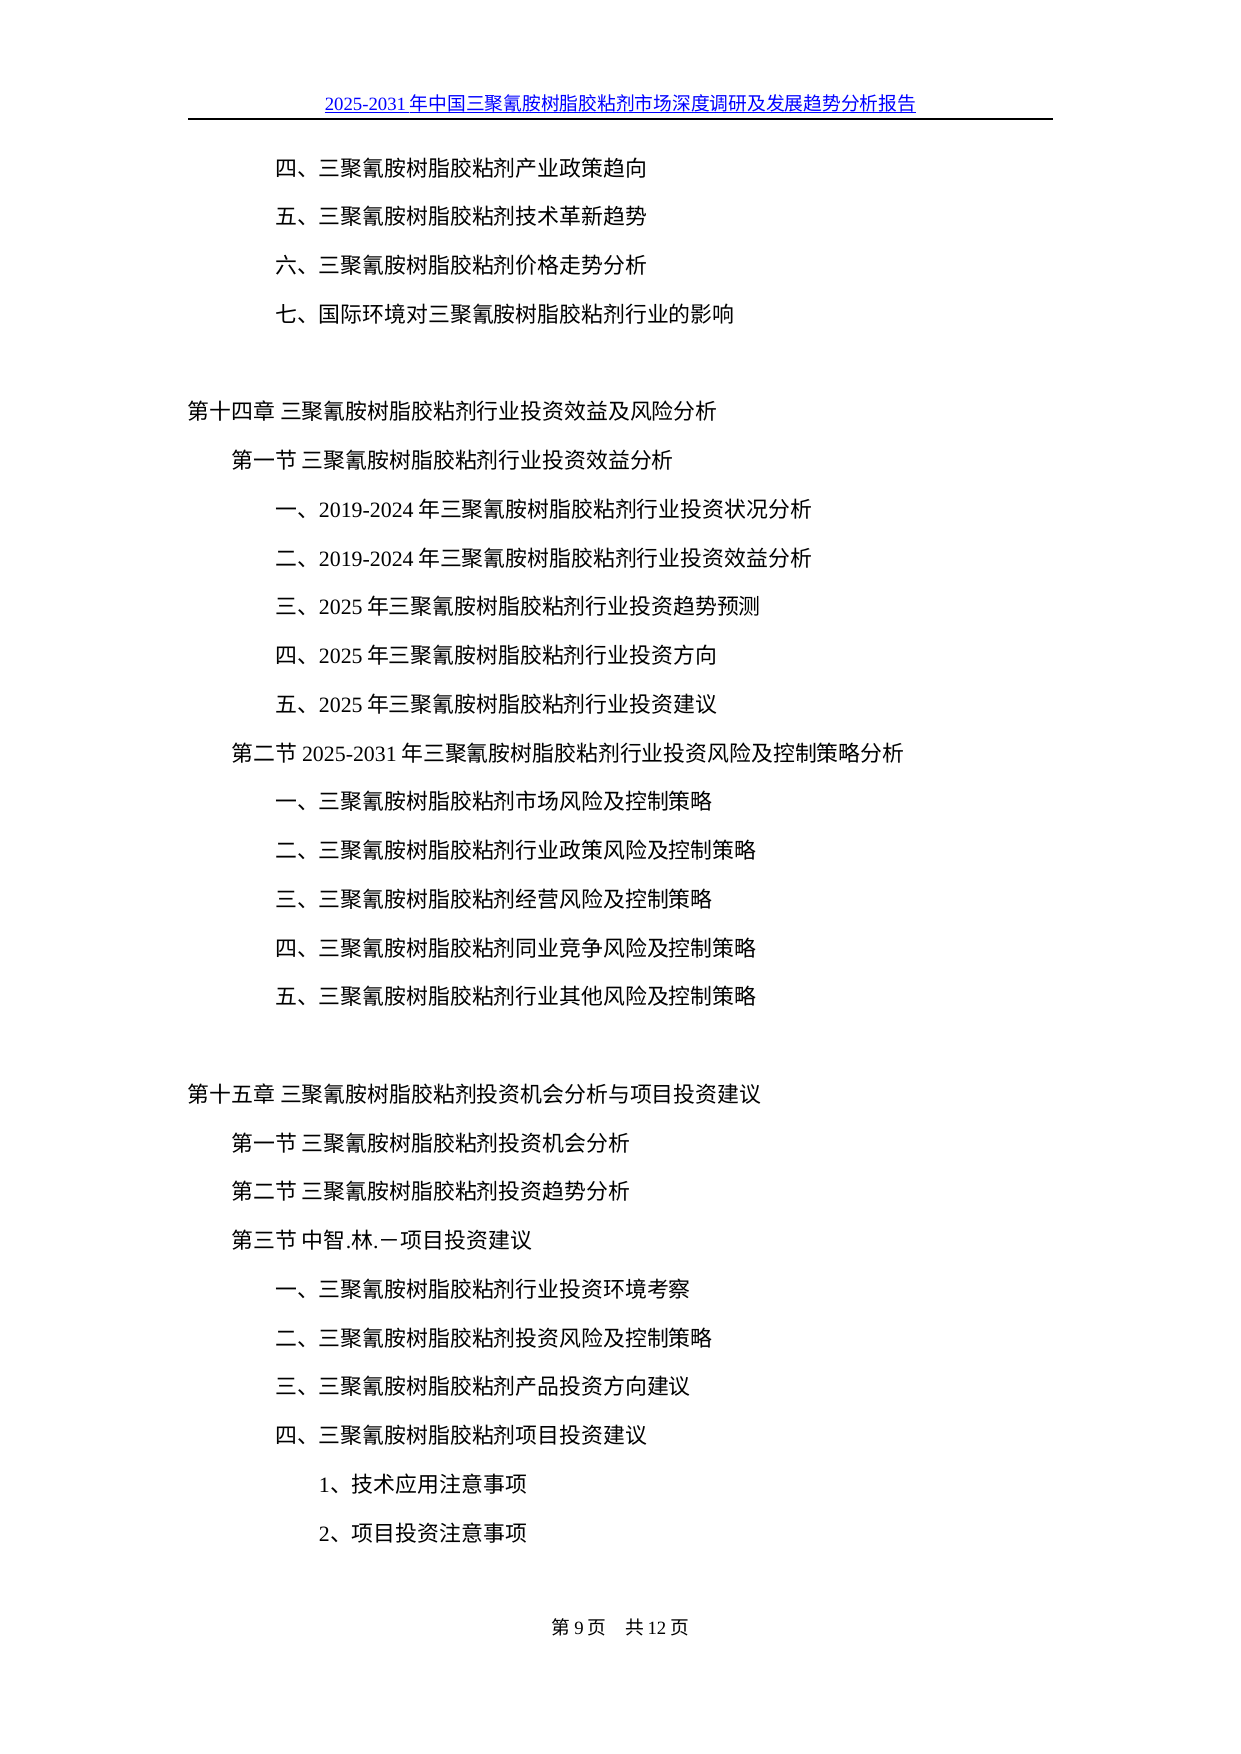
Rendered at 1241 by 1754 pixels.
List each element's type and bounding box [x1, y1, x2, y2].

text [187, 150, 1053, 1548]
